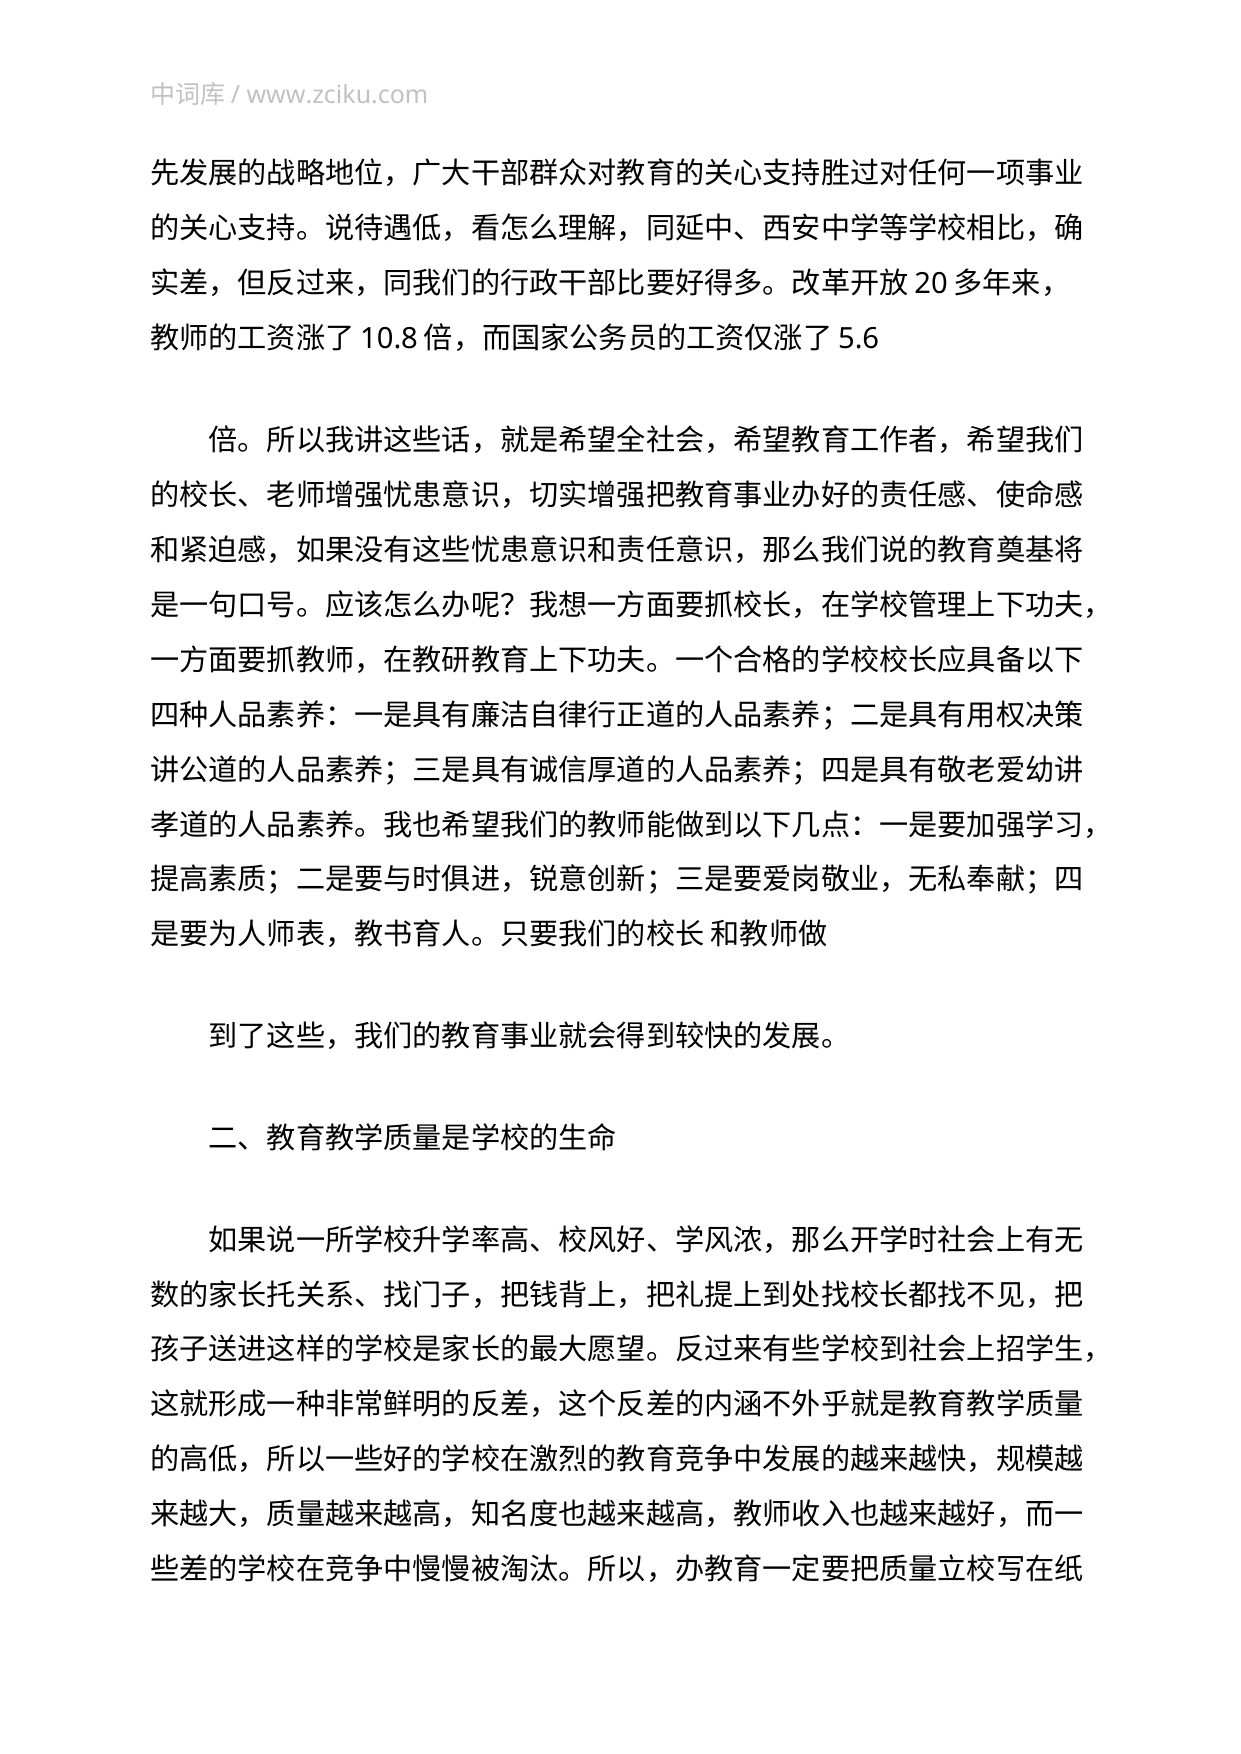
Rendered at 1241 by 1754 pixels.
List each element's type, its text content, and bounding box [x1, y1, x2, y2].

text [150, 150, 1090, 357]
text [150, 1216, 1090, 1588]
text 二、教育教学质量是学校的生命 [150, 1114, 1090, 1157]
text 到了这些，我们的教育事业就会得到较快的发展。 [150, 1013, 1090, 1055]
text 倍。所以我讲这些话，就是希望全社会，希望教育工作者，希望我们的校长、老师增强忧患意识，切实增强把教育事业办好的责任感、使命感和紧迫感，如果没有这些忧患意识和责任意识，那么我们说的教育奠基将是一句口号。应该怎么办呢？我想一方面要抓校长，在学校管理上下功夫，一方面要抓教师，在教研教育上下功夫。一个合格的学校校长应具备以下四种人品素养：一是具有廉洁自律行正道的人品素养；二是具有用权决策讲公道的人品素养；三是具有诚信厚道的人品素养；四是具有敬老爱幼讲孝道的人品素养。我也希望我们的教师能做到以下几点：一是要加强学习，提高素质；二是要与时俱进，锐意创新；三是要爱岗敬业，无私奉献；四是要为人师表，教书育人。只要我们的校长 和教师做 [150, 417, 1090, 953]
